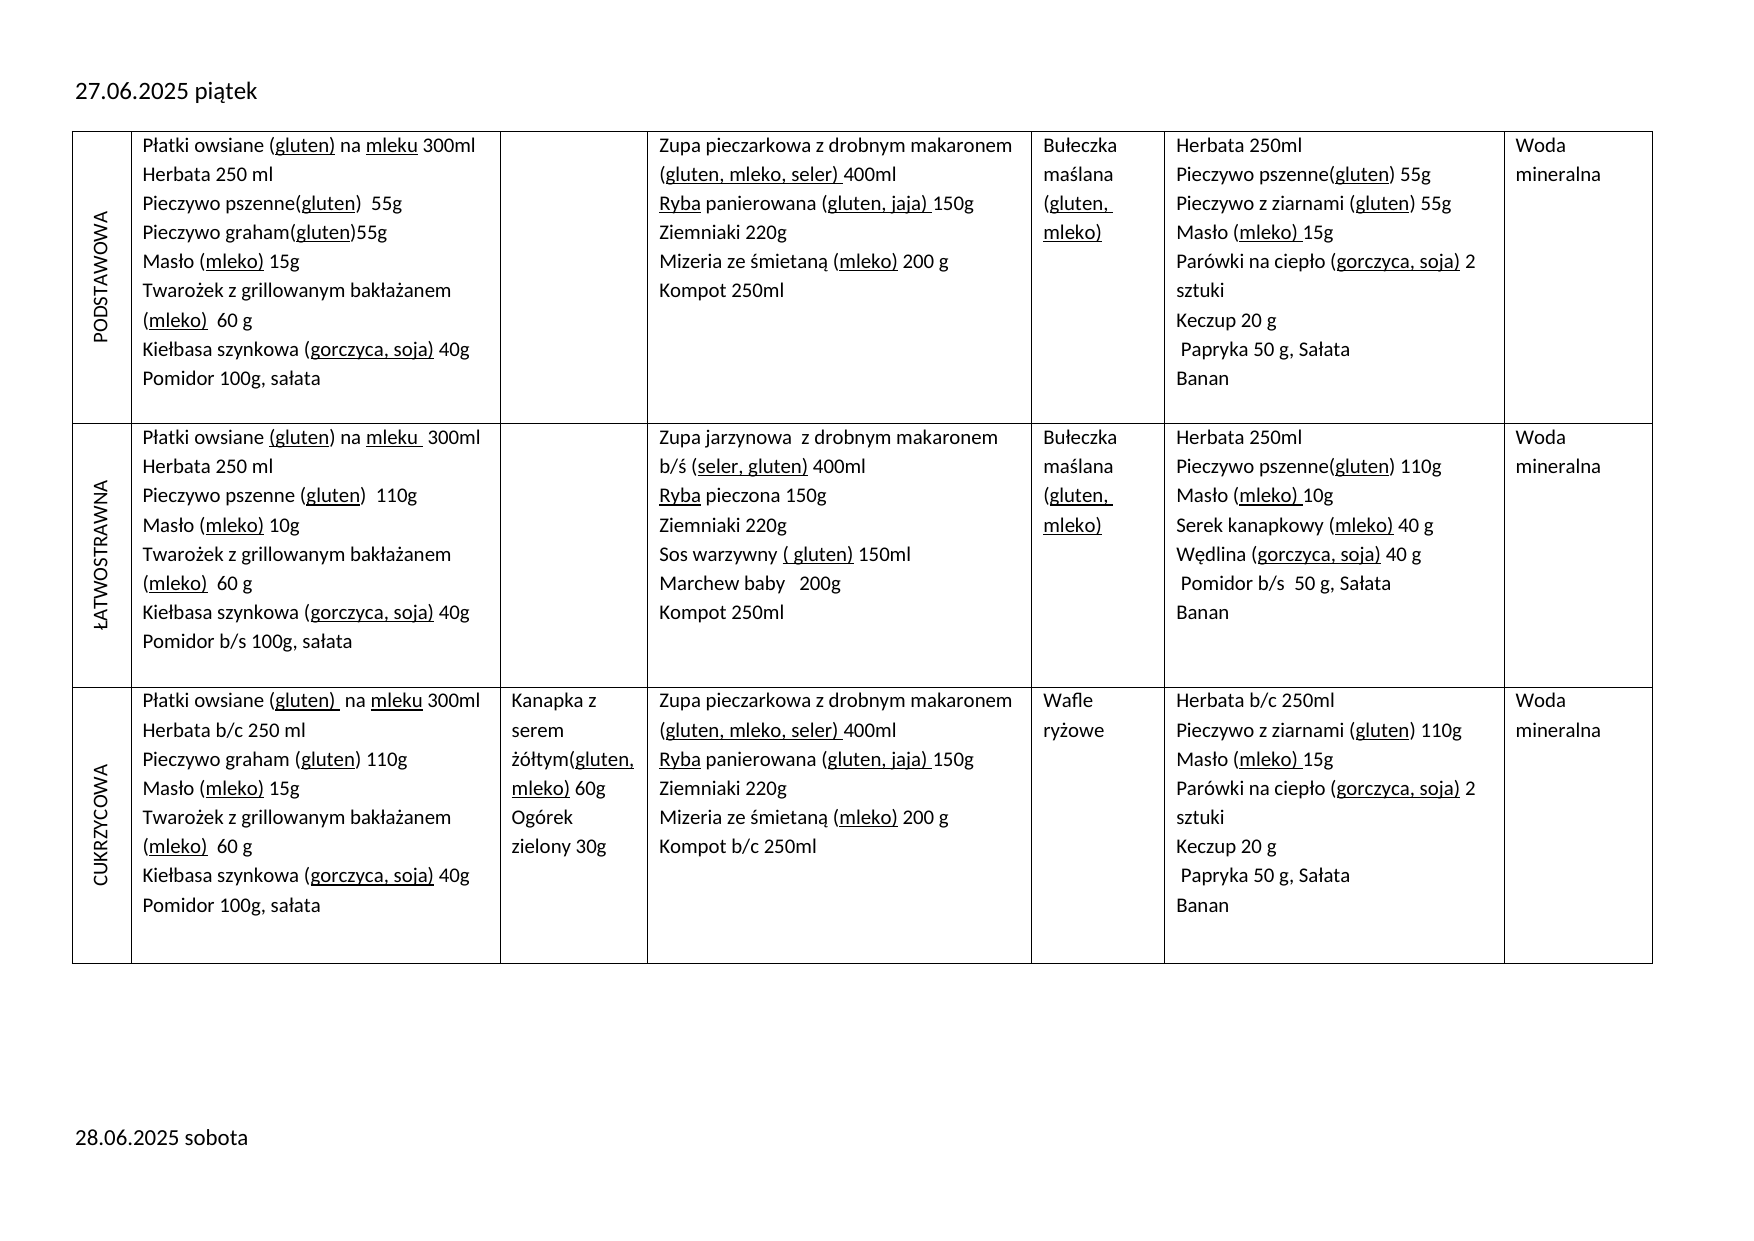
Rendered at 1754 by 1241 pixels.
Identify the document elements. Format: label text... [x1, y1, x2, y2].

table_cell Woda mineralna [1505, 424, 1652, 687]
table_cell Zupa pieczarkowa z drobnym makaronem (gluten, mleko, seler) 400ml Ryba panierowana (gluten, jaja) 150g Ziemniaki 220g Mizeria ze śmietaną (mleko) 200 g Kompot b/c 250ml [648, 688, 1031, 963]
text 28.06.2025 sobota [75, 1123, 1679, 1151]
table_header Bułeczka maślana (gluten, mleko) [1032, 132, 1164, 423]
table_cell Herbata b/c 250ml Pieczywo z ziarnami (gluten) 110g Masło (mleko) 15g Parówki na ciepło (gorczyca, soja) 2 sztuki Keczup 20 g Papryka 50 g, Sałata Banan [1165, 688, 1504, 963]
table_cell Bułeczka maślana (gluten, mleko) [1032, 424, 1164, 687]
table_cell CUKRZYCOWA [73, 688, 131, 963]
table_header [501, 132, 647, 423]
table_cell Zupa jarzynowa z drobnym makaronem b/ś (seler, gluten) 400ml Ryba pieczona 150g Ziemniaki 220g Sos warzywny ( gluten) 150ml Marchew baby 200g Kompot 250ml [648, 424, 1031, 687]
table_cell Wafle ryżowe [1032, 688, 1164, 963]
table_cell [501, 424, 647, 687]
table_cell Kanapka z serem żółtym(gluten, mleko) 60g Ogórek zielony 30g [501, 688, 647, 963]
table_cell Płatki owsiane (gluten) na mleku 300ml Herbata 250 ml Pieczywo pszenne (gluten) 110g Masło (mleko) 10g Twarożek z grillowanym bakłażanem (mleko) 60 g Kiełbasa szynkowa (gorczyca, soja) 40g Pomidor b/s 100g, sałata [132, 424, 500, 687]
table_header PODSTAWOWA [73, 132, 131, 423]
table_header Zupa pieczarkowa z drobnym makaronem (gluten, mleko, seler) 400ml Ryba panierowana (gluten, jaja) 150g Ziemniaki 220g Mizeria ze śmietaną (mleko) 200 g Kompot 250ml [648, 132, 1031, 423]
table_header Herbata 250ml Pieczywo pszenne(gluten) 55g Pieczywo z ziarnami (gluten) 55g Masło (mleko) 15g Parówki na ciepło (gorczyca, soja) 2 sztuki Keczup 20 g Papryka 50 g, Sałata Banan [1165, 132, 1504, 423]
table_cell Woda mineralna [1505, 688, 1652, 963]
table_cell Herbata 250ml Pieczywo pszenne(gluten) 110g Masło (mleko) 10g Serek kanapkowy (mleko) 40 g Wędlina (gorczyca, soja) 40 g Pomidor b/s 50 g, Sałata Banan [1165, 424, 1504, 687]
table_header Płatki owsiane (gluten) na mleku 300ml Herbata 250 ml Pieczywo pszenne(gluten) 55g Pieczywo graham(gluten)55g Masło (mleko) 15g Twarożek z grillowanym bakłażanem (mleko) 60 g Kiełbasa szynkowa (gorczyca, soja) 40g Pomidor 100g, sałata [132, 132, 500, 423]
table_cell ŁATWOSTRAWNA [73, 424, 131, 687]
table_header Woda mineralna [1505, 132, 1652, 423]
text 27.06.2025 piątek [75, 75, 1679, 106]
table_cell Płatki owsiane (gluten) na mleku 300ml Herbata b/c 250 ml Pieczywo graham (gluten) 110g Masło (mleko) 15g Twarożek z grillowanym bakłażanem (mleko) 60 g Kiełbasa szynkowa (gorczyca, soja) 40g Pomidor 100g, sałata [132, 688, 500, 963]
